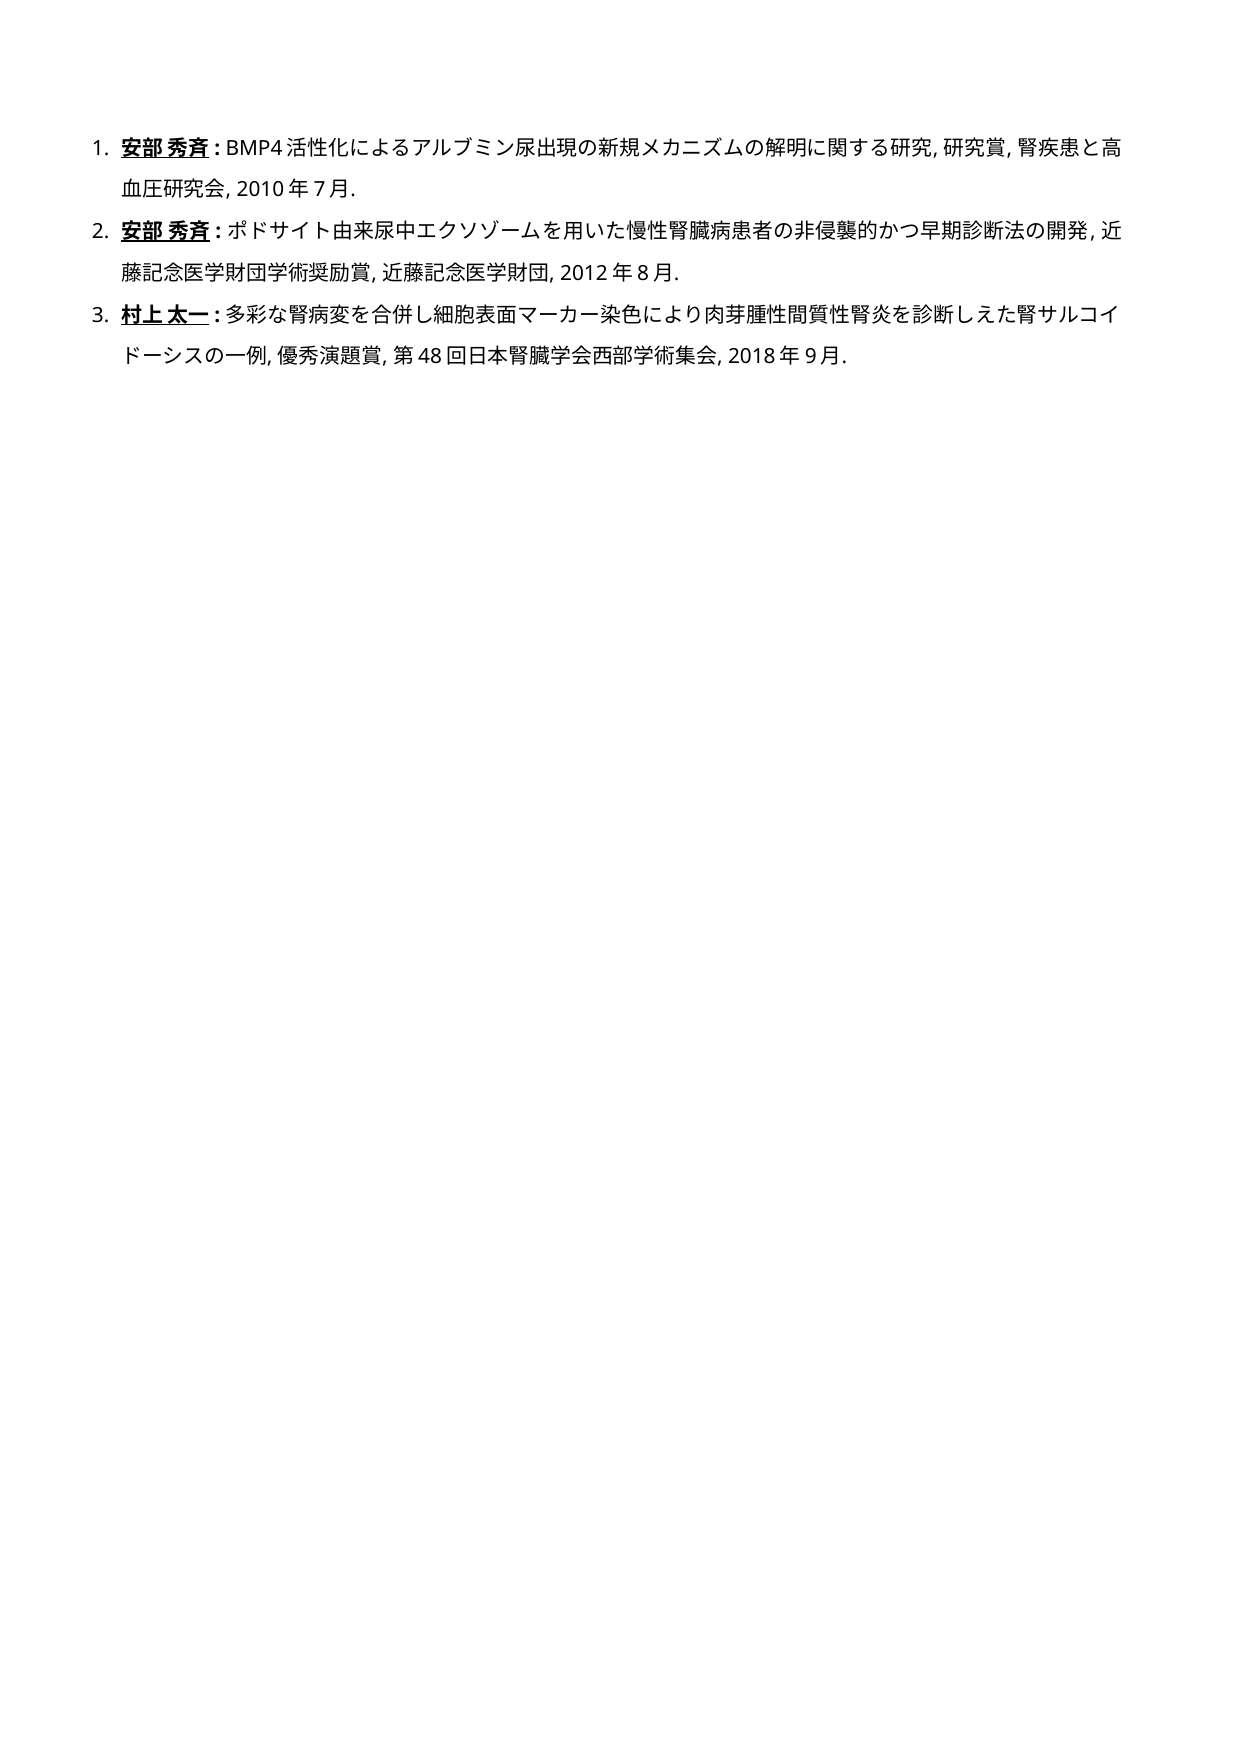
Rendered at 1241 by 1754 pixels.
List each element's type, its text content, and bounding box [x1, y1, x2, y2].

list 安部 秀斉 : ポドサイト由来尿中エクソゾームを用いた慢性腎臓病患者の非侵襲的かつ早期診断法の開発, 近藤記念医学財団学術奨励賞, 近藤記念医学財団, 2012年8月. [92, 209, 1122, 292]
list 安部 秀斉 : BMP4活性化によるアルブミン尿出現の新規メカニズムの解明に関する研究, 研究賞, 腎疾患と高血圧研究会, 2010年7月. [92, 125, 1122, 209]
list 村上 太一 : 多彩な腎病変を合併し細胞表面マーカー染色により肉芽腫性間質性腎炎を診断しえた腎サルコイドーシスの一例, 優秀演題賞, 第48回日本腎臓学会西部学術集会, 2018年9月. [92, 292, 1122, 376]
